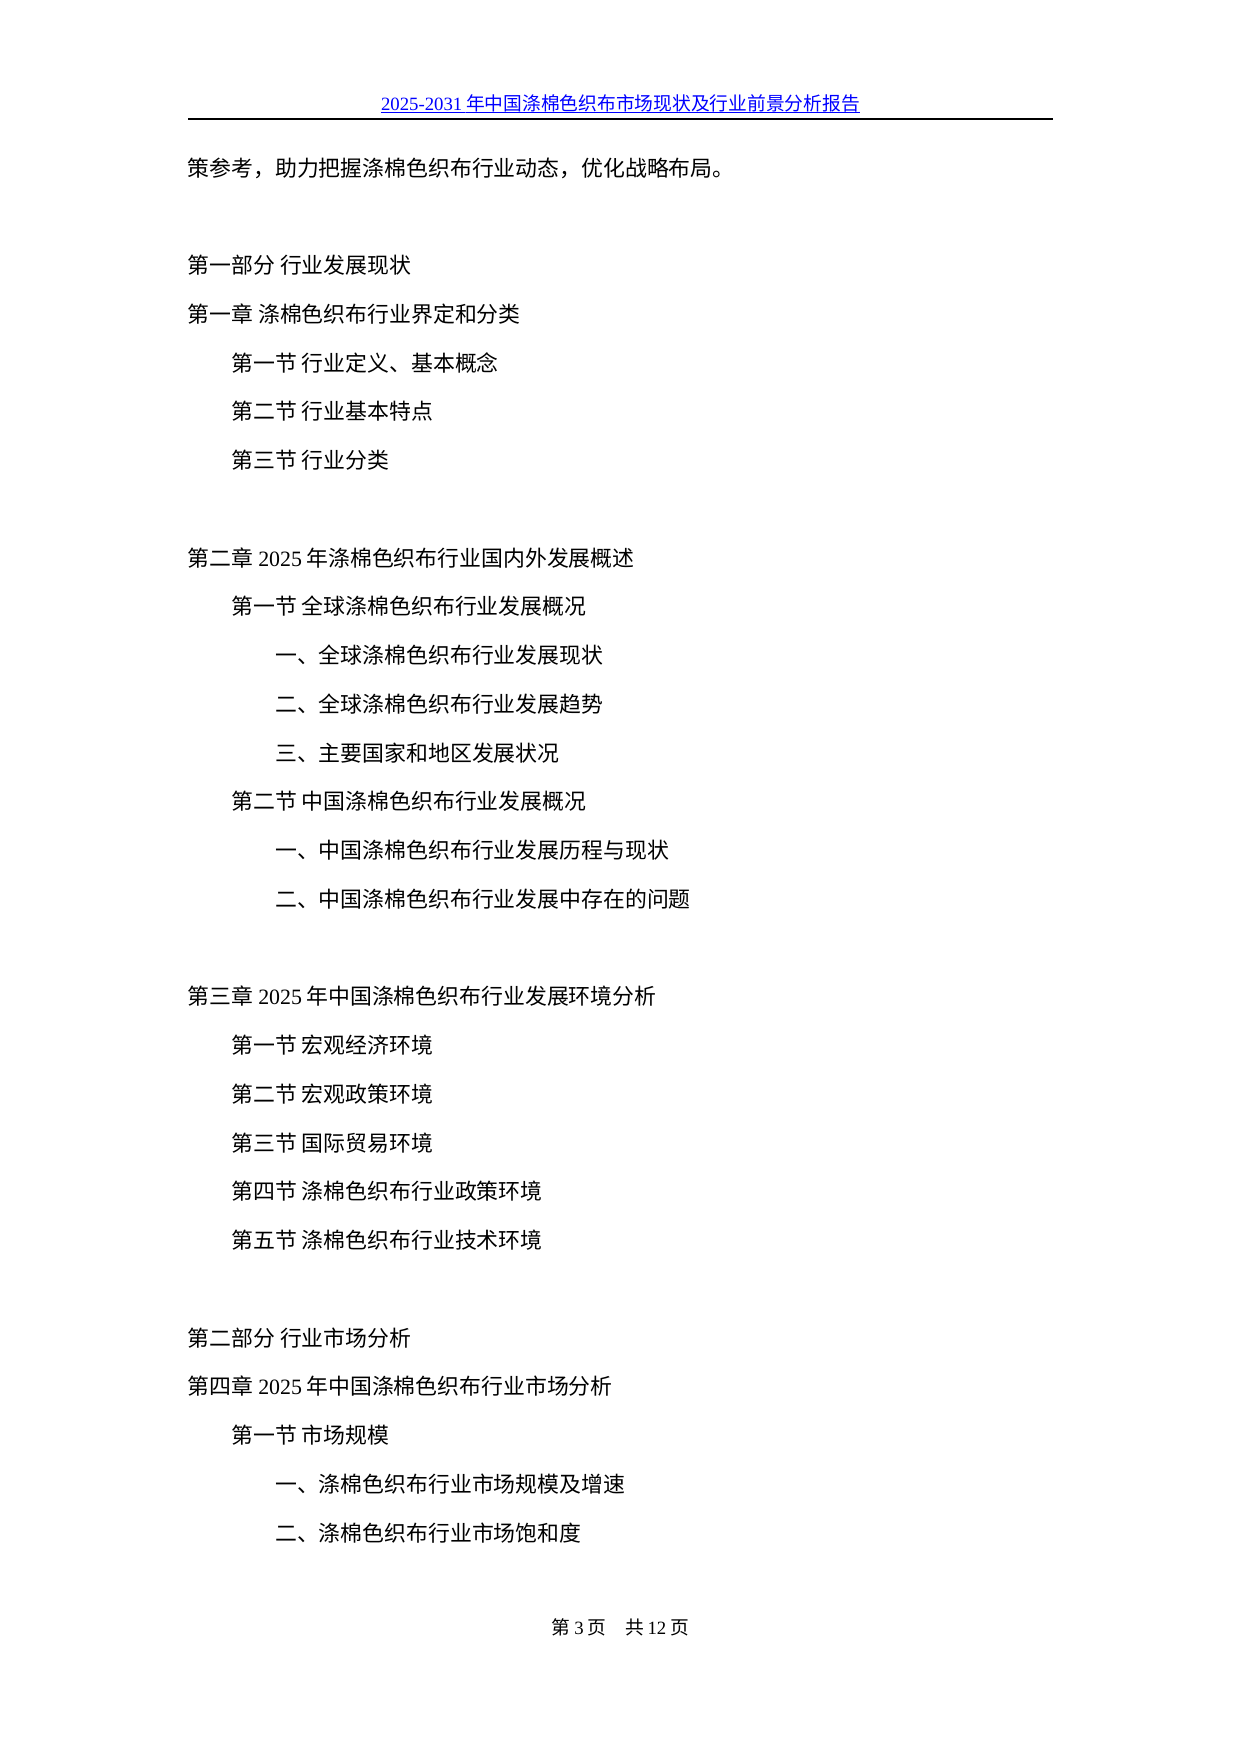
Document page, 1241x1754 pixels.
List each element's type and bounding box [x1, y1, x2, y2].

text [187, 150, 1053, 1548]
